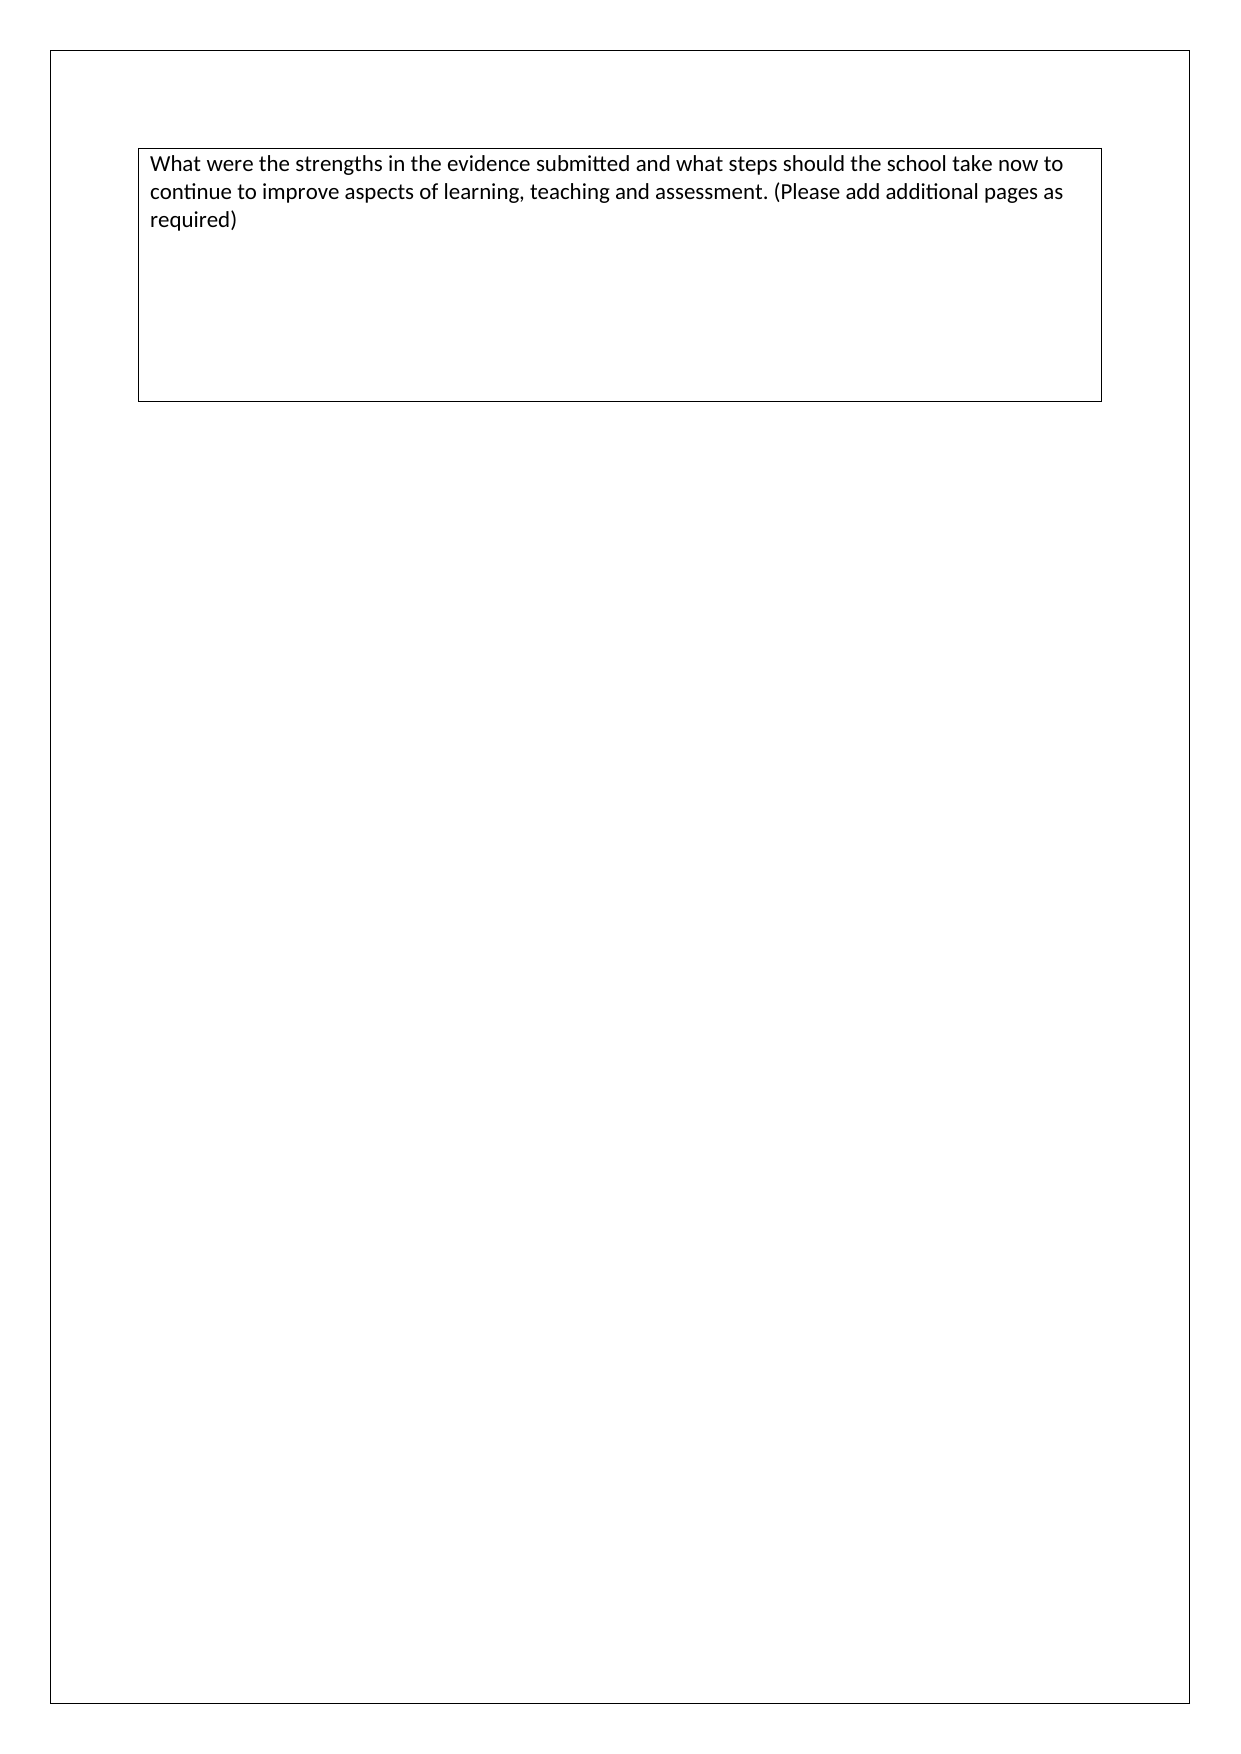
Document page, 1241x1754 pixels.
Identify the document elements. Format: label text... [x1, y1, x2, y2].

table_cell What were the strengths in the evidence submitted and what steps should the school take now to continue to improve aspects of learning, teaching and assessment. (Please add additional pages as required) [139, 149, 1101, 401]
